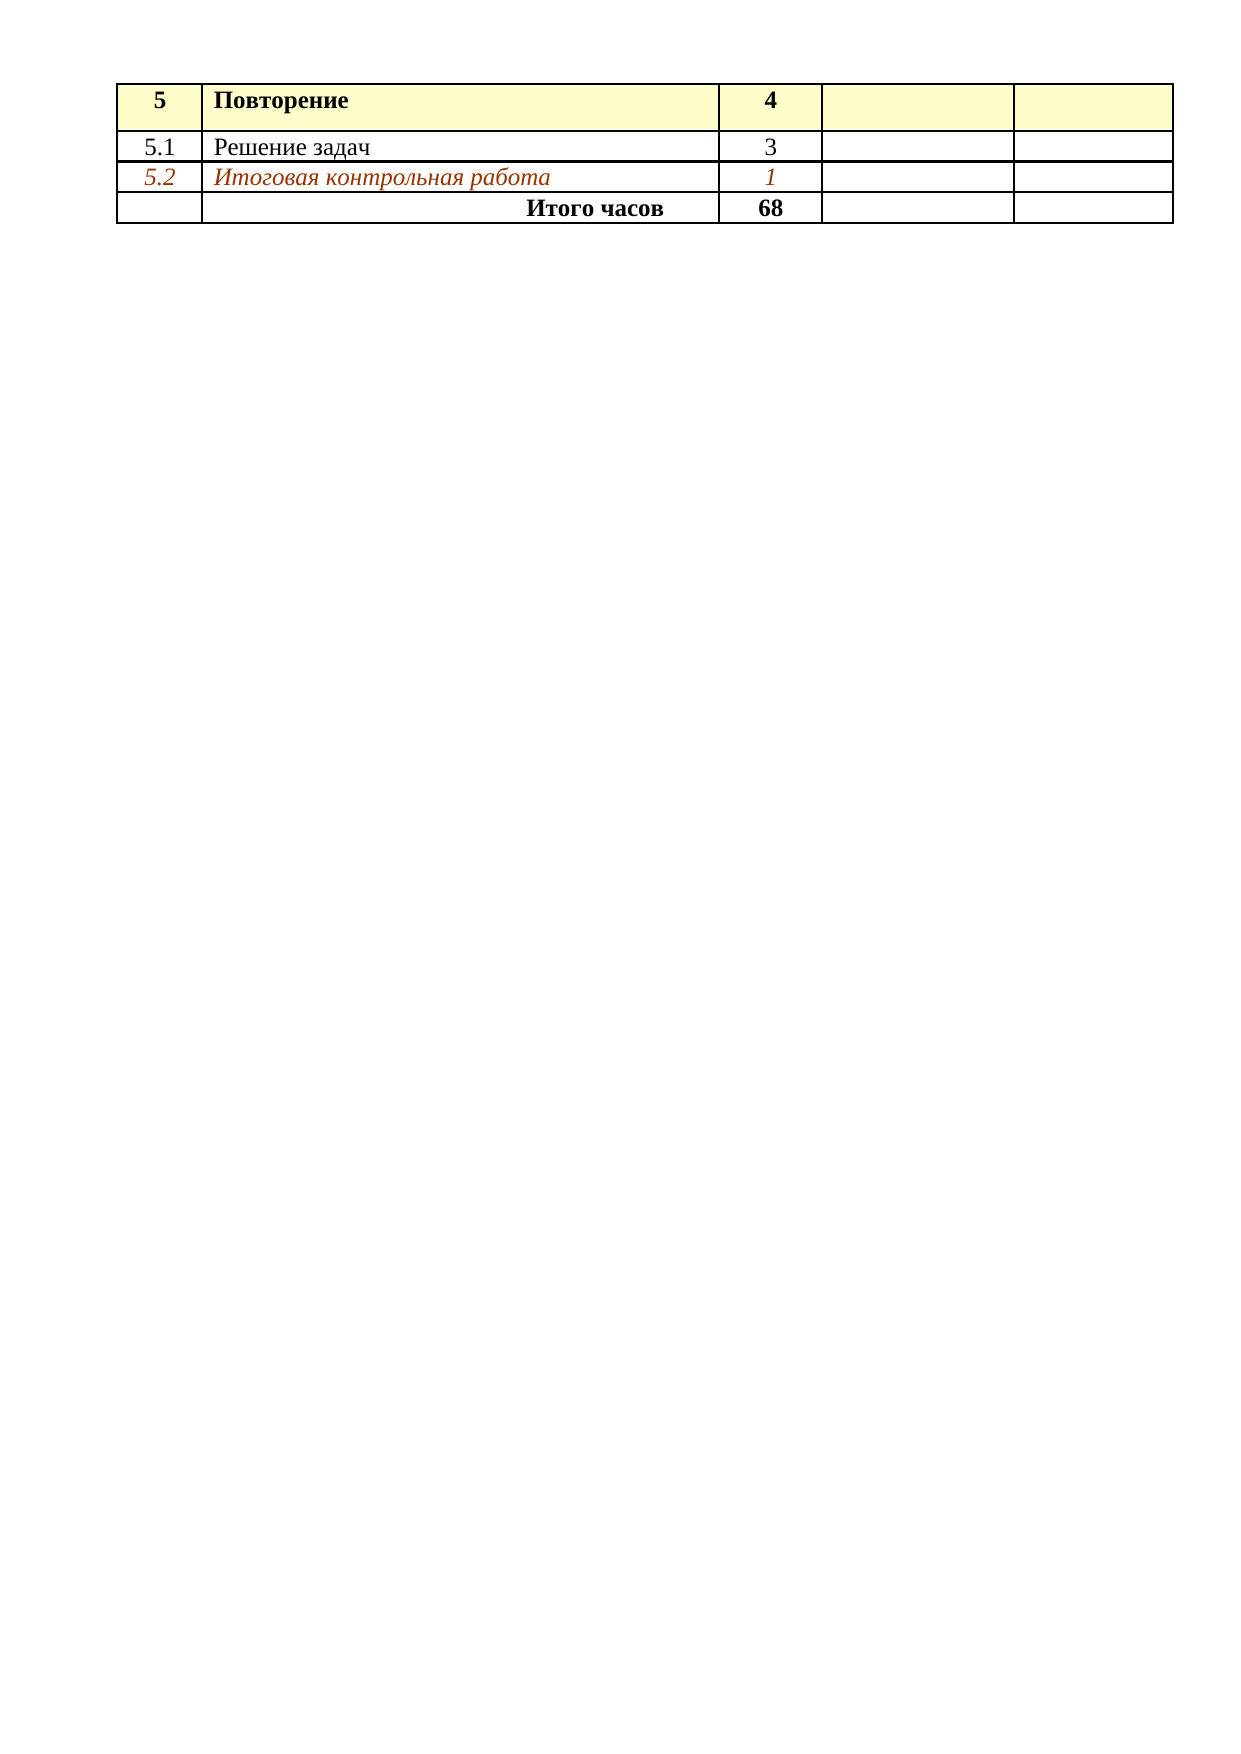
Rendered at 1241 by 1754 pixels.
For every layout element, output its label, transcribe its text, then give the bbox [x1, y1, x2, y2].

table_cell [118, 193, 201, 222]
table_cell 4 [720, 85, 821, 129]
table_cell Повторение [203, 85, 718, 129]
table_cell [1015, 193, 1172, 222]
table_cell [823, 193, 1013, 222]
table_cell [1015, 132, 1172, 160]
table_cell 1 [720, 163, 821, 191]
table_cell [823, 85, 1013, 129]
table_cell 5.2 [118, 163, 201, 191]
table_cell [1015, 163, 1172, 191]
table_cell 5 [118, 85, 201, 129]
table_cell 3 [720, 132, 821, 160]
table_cell [823, 132, 1013, 160]
table_cell [1015, 85, 1172, 129]
table_cell [823, 163, 1013, 191]
table_cell Итого часов [203, 193, 718, 222]
table_cell Итоговая контрольная работа [203, 163, 718, 191]
table_cell 5.1 [118, 132, 201, 160]
table_cell 68 [720, 193, 821, 222]
table_cell Решение задач [203, 132, 718, 160]
